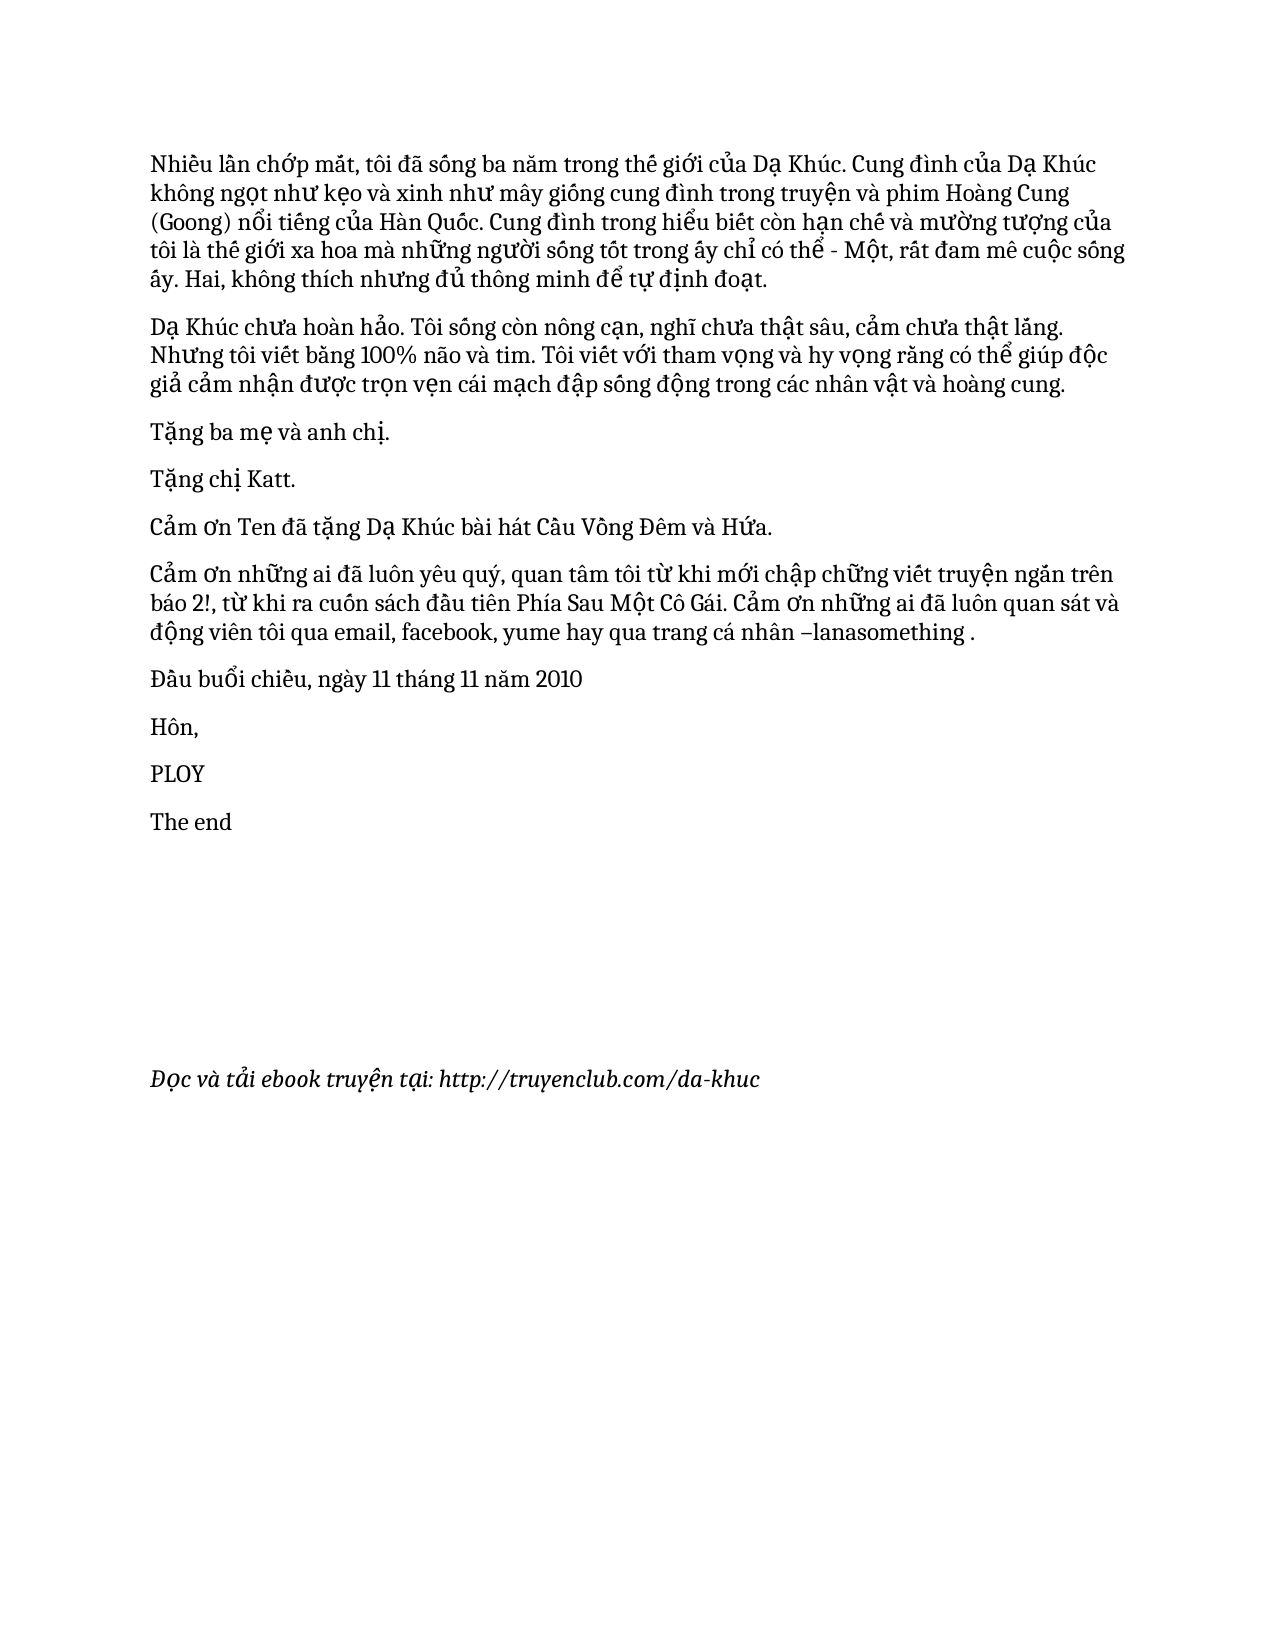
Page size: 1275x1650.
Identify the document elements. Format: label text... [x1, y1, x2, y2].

text Nhiều lần chớp mắt, tôi đã sống ba năm trong thế giới của Dạ Khúc. Cung đình của Dạ Khúc không ngọt như kẹo và xinh như mây giống cung đình trong truyện và phim Hoàng Cung (Goong) nổi tiếng của Hàn Quốc. Cung đình trong hiểu biết còn hạn chế và mường tượng của tôi là thế giới xa hoa mà những người sống tốt trong ấy chỉ có thể - Một, rất đam mê cuộc sống ấy. Hai, không thích nhưng đủ thông minh để tự định đoạt. [150, 150, 1125, 294]
text Đọc và tải ebook truyện tại: http://truyenclub.com/da-khuc [150, 1065, 1125, 1094]
text Đầu buổi chiều, ngày 11 tháng 11 năm 2010 [150, 665, 1125, 694]
text Hôn, [150, 712, 1125, 741]
text Cảm ơn Ten đã tặng Dạ Khúc bài hát Cầu Vồng Đêm và Hứa. [150, 512, 1125, 541]
text PLOY [150, 760, 1125, 789]
text The end [150, 807, 1125, 836]
text Cảm ơn những ai đã luôn yêu quý, quan tâm tôi từ khi mới chập chững viết truyện ngắn trên báo 2!, từ khi ra cuốn sách đầu tiên Phía Sau Một Cô Gái. Cảm ơn những ai đã luôn quan sát và động viên tôi qua email, facebook, yume hay qua trang cá nhân –lanasomething . [150, 560, 1125, 646]
text Tặng chị Katt. [150, 465, 1125, 494]
text Tặng ba mẹ và anh chị. [150, 417, 1125, 446]
text Dạ Khúc chưa hoàn hảo. Tôi sống còn nông cạn, nghĩ chưa thật sâu, cảm chưa thật lắng. Nhưng tôi viết bằng 100% não và tim. Tôi viết với tham vọng và hy vọng rằng có thể giúp độc giả cảm nhận được trọn vẹn cái mạch đập sống động trong các nhân vật và hoàng cung. [150, 312, 1125, 399]
